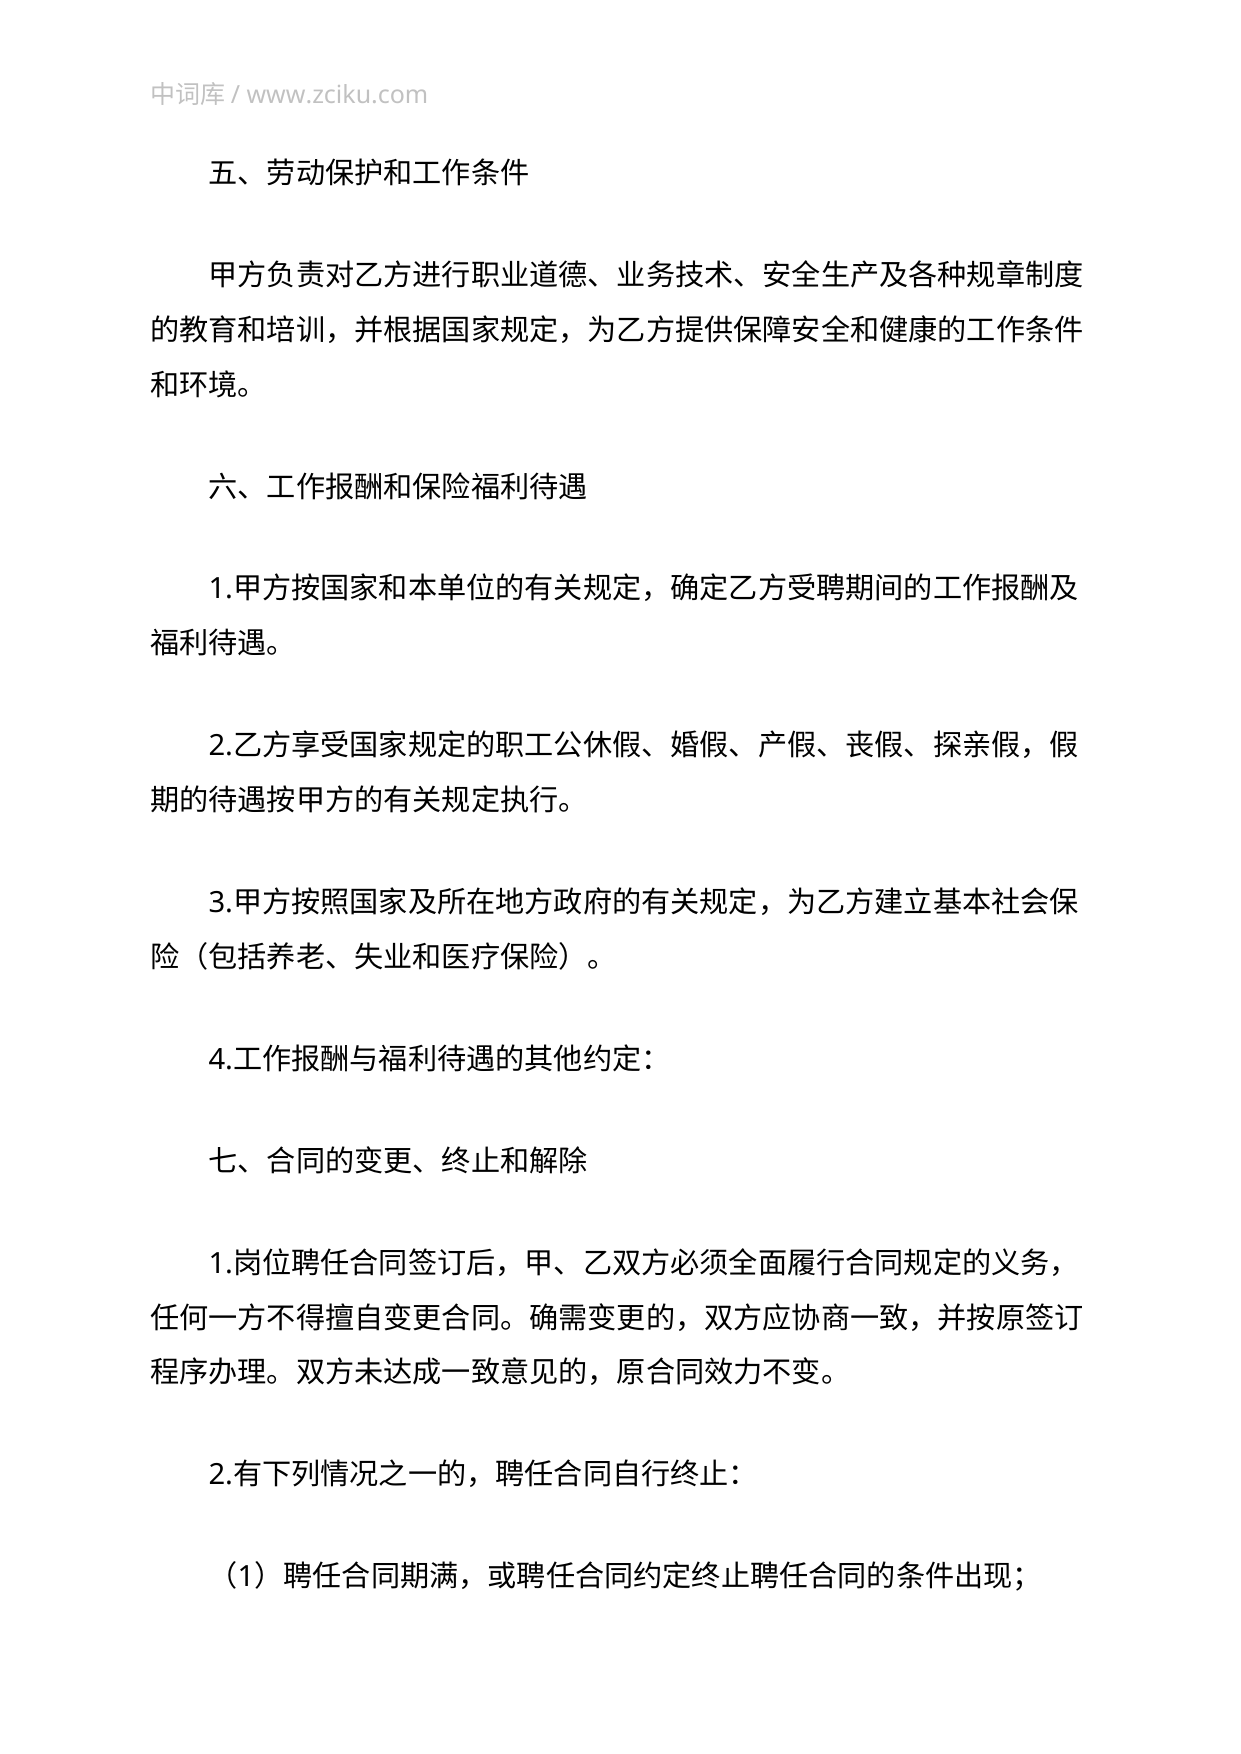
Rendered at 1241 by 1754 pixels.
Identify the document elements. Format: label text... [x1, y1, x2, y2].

text 1.岗位聘任合同签订后，甲、乙双方必须全面履行合同规定的义务，任何一方不得擅自变更合同。确需变更的，双方应协商一致，并按原签订程序办理。双方未达成一致意见的，原合同效力不变。 [150, 1239, 1090, 1391]
text 2.乙方享受国家规定的职工公休假、婚假、产假、丧假、探亲假，假期的待遇按甲方的有关规定执行。 [150, 722, 1090, 819]
text 五、劳动保护和工作条件 [150, 150, 1090, 192]
text 甲方负责对乙方进行职业道德、业务技术、安全生产及各种规章制度的教育和培训，并根据国家规定，为乙方提供保障安全和健康的工作条件和环境。 [150, 252, 1090, 404]
text 七、合同的变更、终止和解除 [150, 1137, 1090, 1180]
text 4.工作报酬与福利待遇的其他约定： [150, 1035, 1090, 1078]
text 1.甲方按国家和本单位的有关规定，确定乙方受聘期间的工作报酬及福利待遇。 [150, 565, 1090, 662]
text 六、工作报酬和保险福利待遇 [150, 463, 1090, 506]
text （1）聘任合同期满，或聘任合同约定终止聘任合同的条件出现； [150, 1553, 1090, 1595]
text 2.有下列情况之一的，聘任合同自行终止： [150, 1451, 1090, 1493]
text 3.甲方按照国家及所在地方政府的有关规定，为乙方建立基本社会保险（包括养老、失业和医疗保险）。 [150, 879, 1090, 976]
